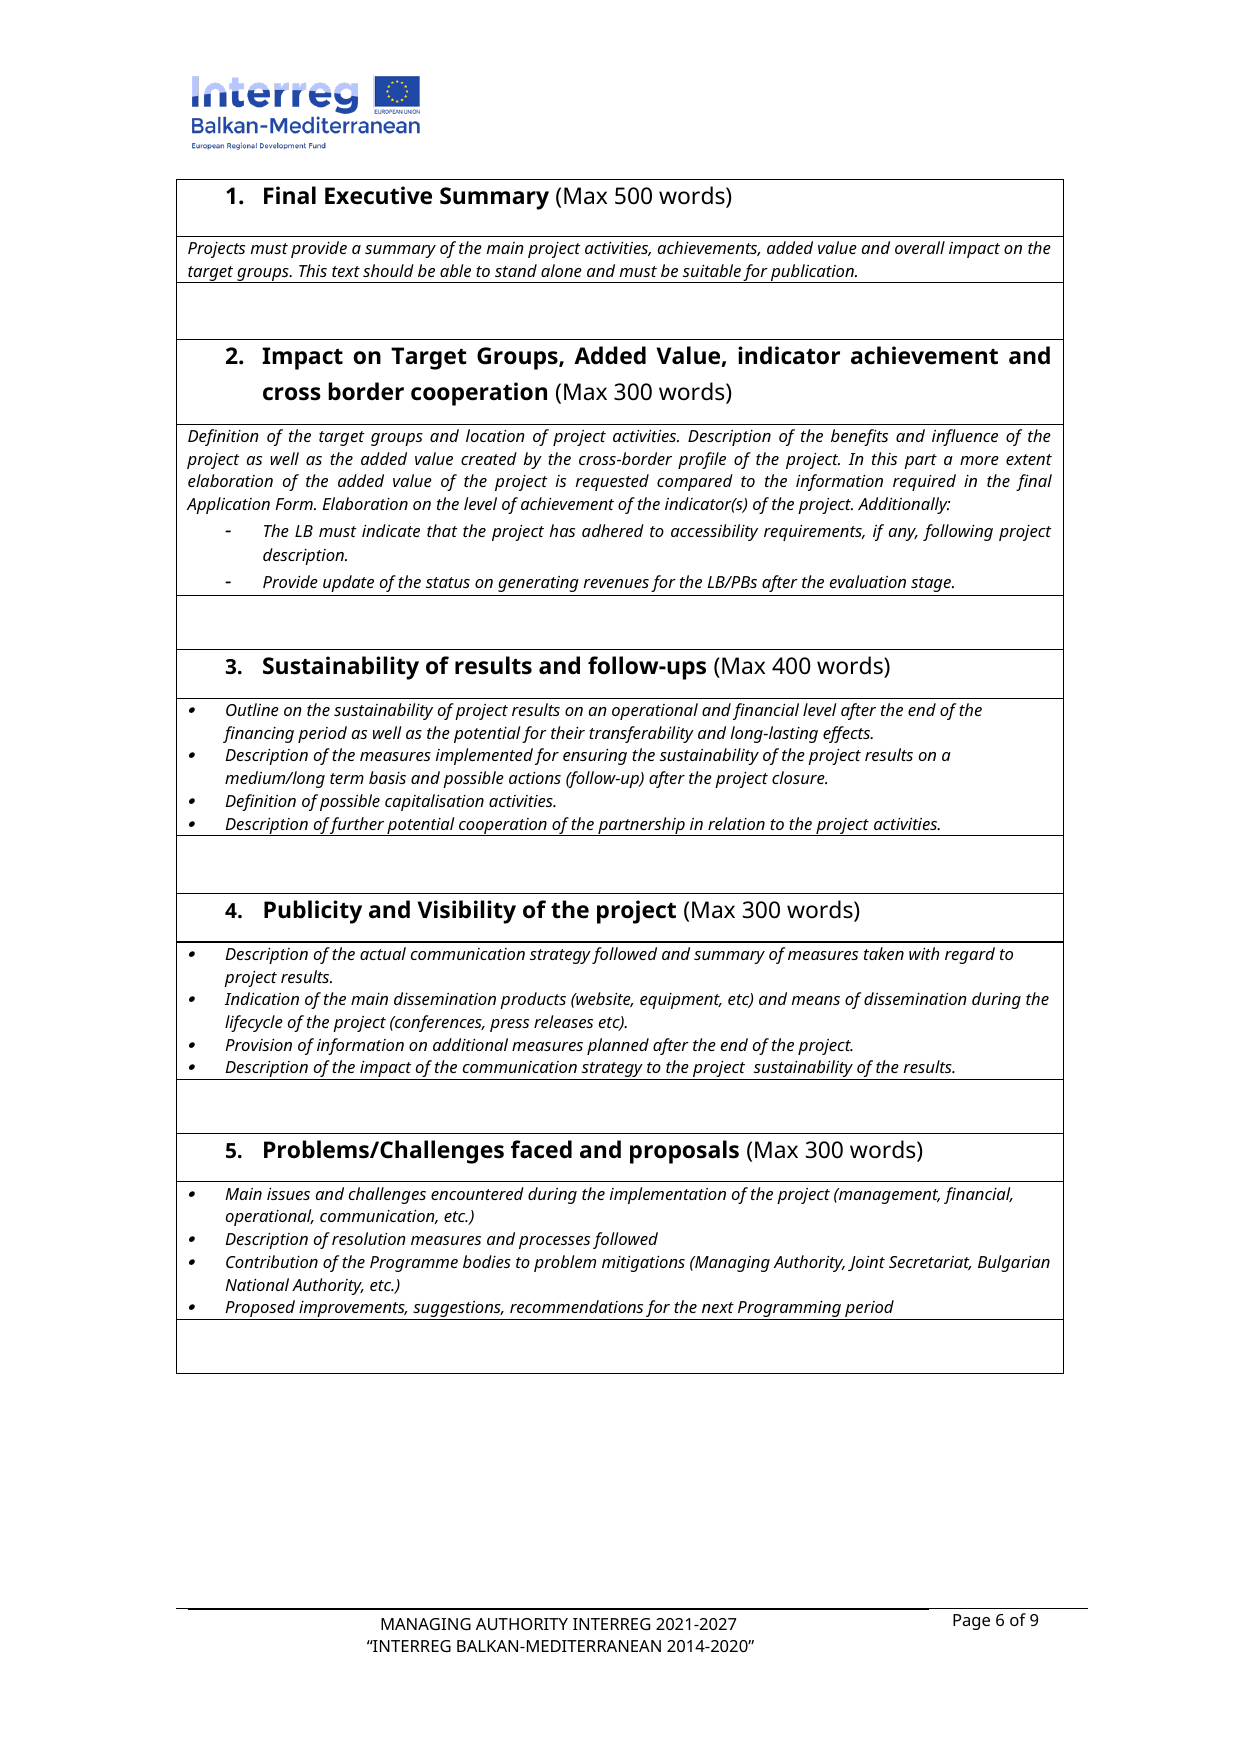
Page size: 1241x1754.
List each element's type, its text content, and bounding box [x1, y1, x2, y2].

table_cell Projects must provide a summary of the main project activities, achievements, added value and overall impact on the target groups. This text should be able to stand alone and must be suitable for publication. [177, 237, 1063, 282]
table_header Final Executive Summary (Max 500 words) [177, 180, 1063, 236]
table_cell Problems/Challenges faced and proposals (Max 300 words) [177, 1134, 1063, 1181]
table_cell Outline on the sustainability of project results on an operational and financial level after the end of the financing period as well as the potential for their transferability and long-lasting effects. Description of the measures implemented for ensuring the sustainability of the project results on a medium/long term basis and possible actions (follow-up) after the project closure. Definition of possible capitalisation activities. Description of further potential cooperation of the partnership in relation to the project activities. [177, 699, 1063, 835]
table_cell Main issues and challenges encountered during the implementation of the project (management, financial, operational, communication, etc.) Description of resolution measures and processes followed Contribution of the Programme bodies to problem mitigations (Managing Authority, Joint Secretariat, Bulgarian National Authority, etc.) Proposed improvements, suggestions, recommendations for the next Programming period [177, 1182, 1063, 1318]
table_cell [177, 596, 1063, 649]
table_cell [177, 1080, 1063, 1133]
table_cell [177, 283, 1063, 339]
picture [187, 73, 427, 151]
table_cell [177, 836, 1063, 893]
table_cell [177, 1320, 1063, 1372]
table_cell Impact on Target Groups, Added Value, indicator achievement and cross border cooperation (Max 300 words) [177, 340, 1063, 423]
table_cell Description of the actual communication strategy followed and summary of measures taken with regard to project results. Indication of the main dissemination products (website, equipment, etc) and means of dissemination during the lifecycle of the project (conferences, press releases etc). Provision of information on additional measures planned after the end of the project. Description of the impact of the communication strategy to the project sustainability of the results. [177, 943, 1063, 1079]
table_cell Sustainability of results and follow-ups (Max 400 words) [177, 650, 1063, 697]
table_cell Definition of the target groups and location of project activities. Description of the benefits and influence of the project as well as the added value created by the cross-border profile of the project. In this part a more extent elaboration of the added value of the project is requested compared to the information required in the final Application Form. Elaboration on the level of achievement of the indicator(s) of the project. Additionally: The LB must indicate that the project has adhered to accessibility requirements, if any, following project description. Provide update of the status on generating revenues for the LB/PBs after the evaluation stage. [177, 425, 1063, 595]
table_cell Publicity and Visibility of the project (Max 300 words) [177, 894, 1063, 941]
